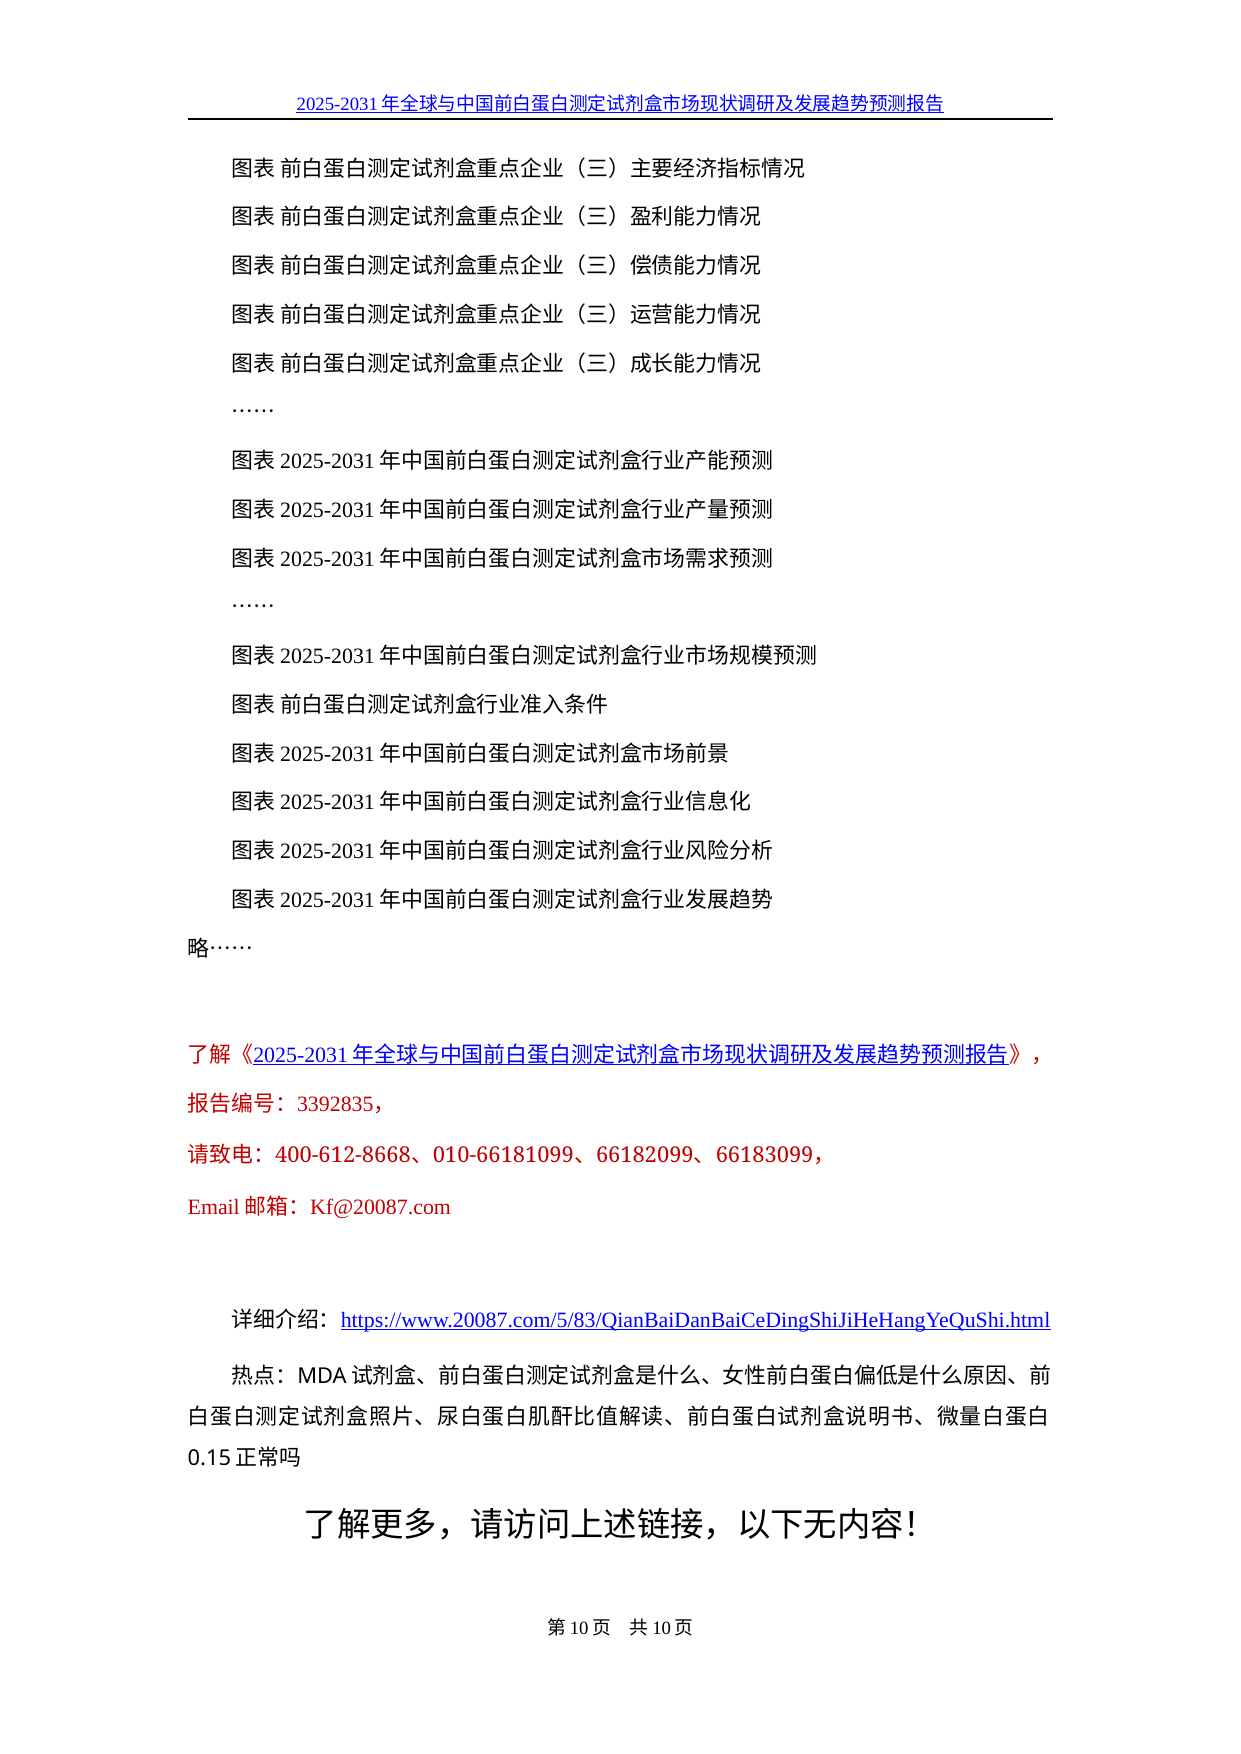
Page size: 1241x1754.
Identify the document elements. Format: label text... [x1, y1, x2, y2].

text 详细介绍：https://www.20087.com/5/83/QianBaiDanBaiCeDingShiJiHeHangYeQuShi.html [187, 1301, 1053, 1334]
title 了解更多，请访问上述链接，以下无内容！ [187, 1489, 1053, 1554]
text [187, 150, 1053, 963]
text 请致电：400-612-8668、010-66181099、66182099、66183099， [187, 1137, 1053, 1169]
text 了解《2025-2031年全球与中国前白蛋白测定试剂盒市场现状调研及发展趋势预测报告》，报告编号：3392835， [187, 1037, 1053, 1118]
text Email邮箱：Kf@20087.com [187, 1188, 1053, 1221]
text 热点：MDA试剂盒、前白蛋白测定试剂盒是什么、女性前白蛋白偏低是什么原因、前白蛋白测定试剂盒照片、尿白蛋白肌酐比值解读、前白蛋白试剂盒说明书、微量白蛋白0.15正常吗 [187, 1358, 1053, 1472]
